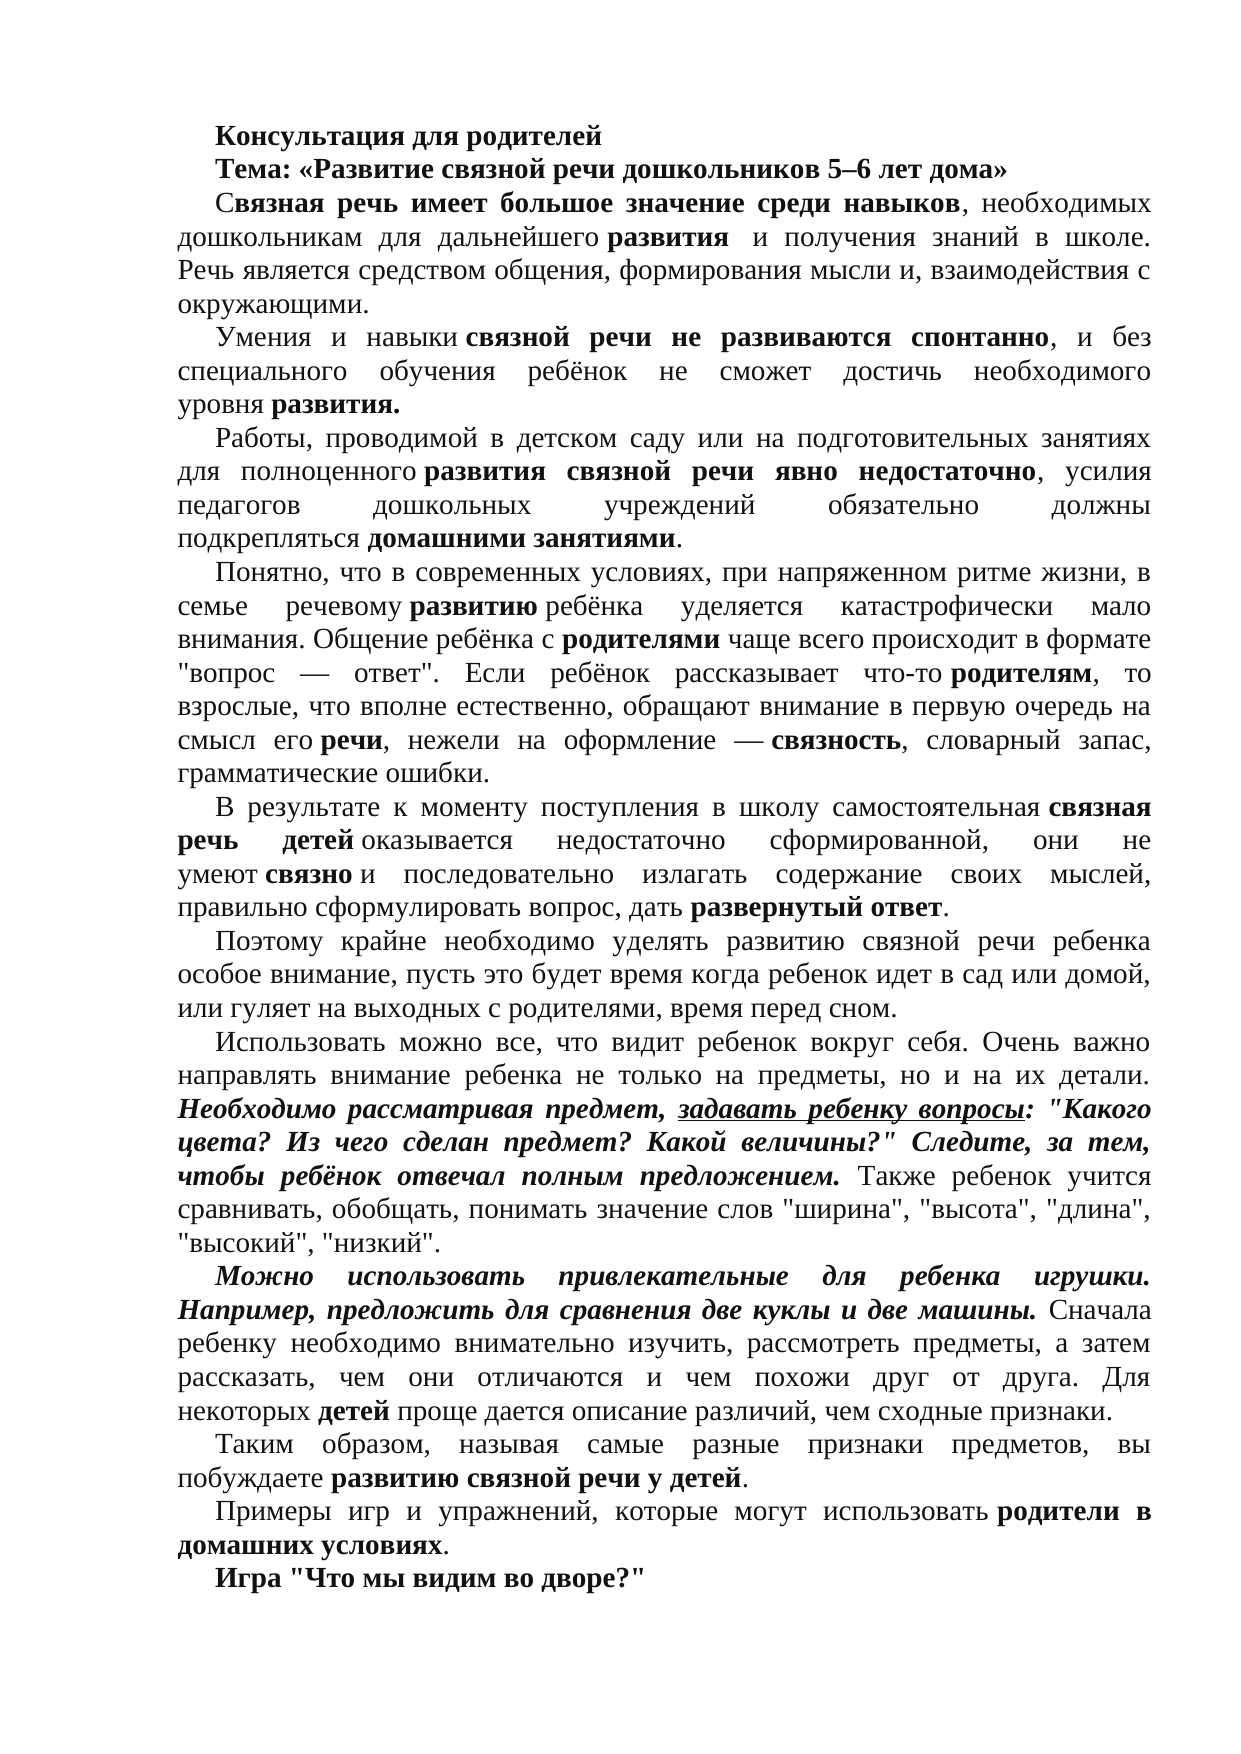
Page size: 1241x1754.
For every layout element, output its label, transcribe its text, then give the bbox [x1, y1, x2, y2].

text Игра "Что мы видим во дворе?" [177, 1560, 1152, 1594]
text Поэтому крайне необходимо уделять развитию связной речи ребенка особое внимание, пусть это будет время когда ребенок идет в сад или домой, или гуляет на выходных с родителями, время перед сном. [177, 923, 1152, 1024]
text Связная речь имеет большое значение среди навыков, необходимых дошкольникам для дальнейшего развития и получения знаний в школе. Речь является средством общения, формирования мысли и, взаимодействия с окружающими. [177, 185, 1152, 319]
text Использовать можно все, что видит ребенок вокруг себя. Очень важно направлять внимание ребенка не только на предметы, но и на их детали. Необходимо рассматривая предмет, задавать ребенку вопросы: "Какого цвета? Из чего сделан предмет? Какой величины?" Следите, за тем, чтобы ребёнок отвечал полным предложением. Также ребенок учится сравнивать, обобщать, понимать значение слов "ширина", "высота", "длина", "высокий", "низкий". [177, 1024, 1152, 1258]
text Умения и навыки связной речи не развиваются спонтанно, и без специального обучения ребёнок не сможет достичь необходимого уровня развития. [177, 319, 1152, 420]
text Таким образом, называя самые разные признаки предметов, вы побуждаете развитию связной речи у детей. [177, 1426, 1152, 1493]
text Можно использовать привлекательные для ребенка игрушки. Например, предложить для сравнения две куклы и две машины. Сначала ребенку необходимо внимательно изучить, рассмотреть предметы, а затем рассказать, чем они отличаются и чем похожи друг от друга. Для некоторых детей проще дается описание различий, чем сходные признаки. [177, 1258, 1152, 1426]
text Понятно, что в современных условиях, при напряженном ритме жизни, в семье речевому развитию ребёнка уделяется катастрофически мало внимания. Общение ребёнка с родителями чаще всего происходит в формате "вопрос — ответ". Если ребёнок рассказывает что-то родителям, то взрослые, что вполне естественно, обращают внимание в первую очередь на смысл его речи, нежели на оформление — связность, словарный запас, грамматические ошибки. [177, 554, 1152, 789]
text Тема: «Развитие связной речи дошкольников 5–6 лет дома» [177, 152, 1152, 185]
text Консультация для родителей [177, 118, 1152, 152]
text Примеры игр и упражнений, которые могут использовать родители в домашних условиях. [177, 1493, 1152, 1560]
text Работы, проводимой в детском саду или на подготовительных занятиях для полноценного развития связной речи явно недостаточно, усилия педагогов дошкольных учреждений обязательно должны подкрепляться домашними занятиями. [177, 420, 1152, 554]
text В результате к моменту поступления в школу самостоятельная связная речь детей оказывается недостаточно сформированной, они не умеют связно и последовательно излагать содержание своих мыслей, правильно сформулировать вопрос, дать развернутый ответ. [177, 789, 1152, 923]
